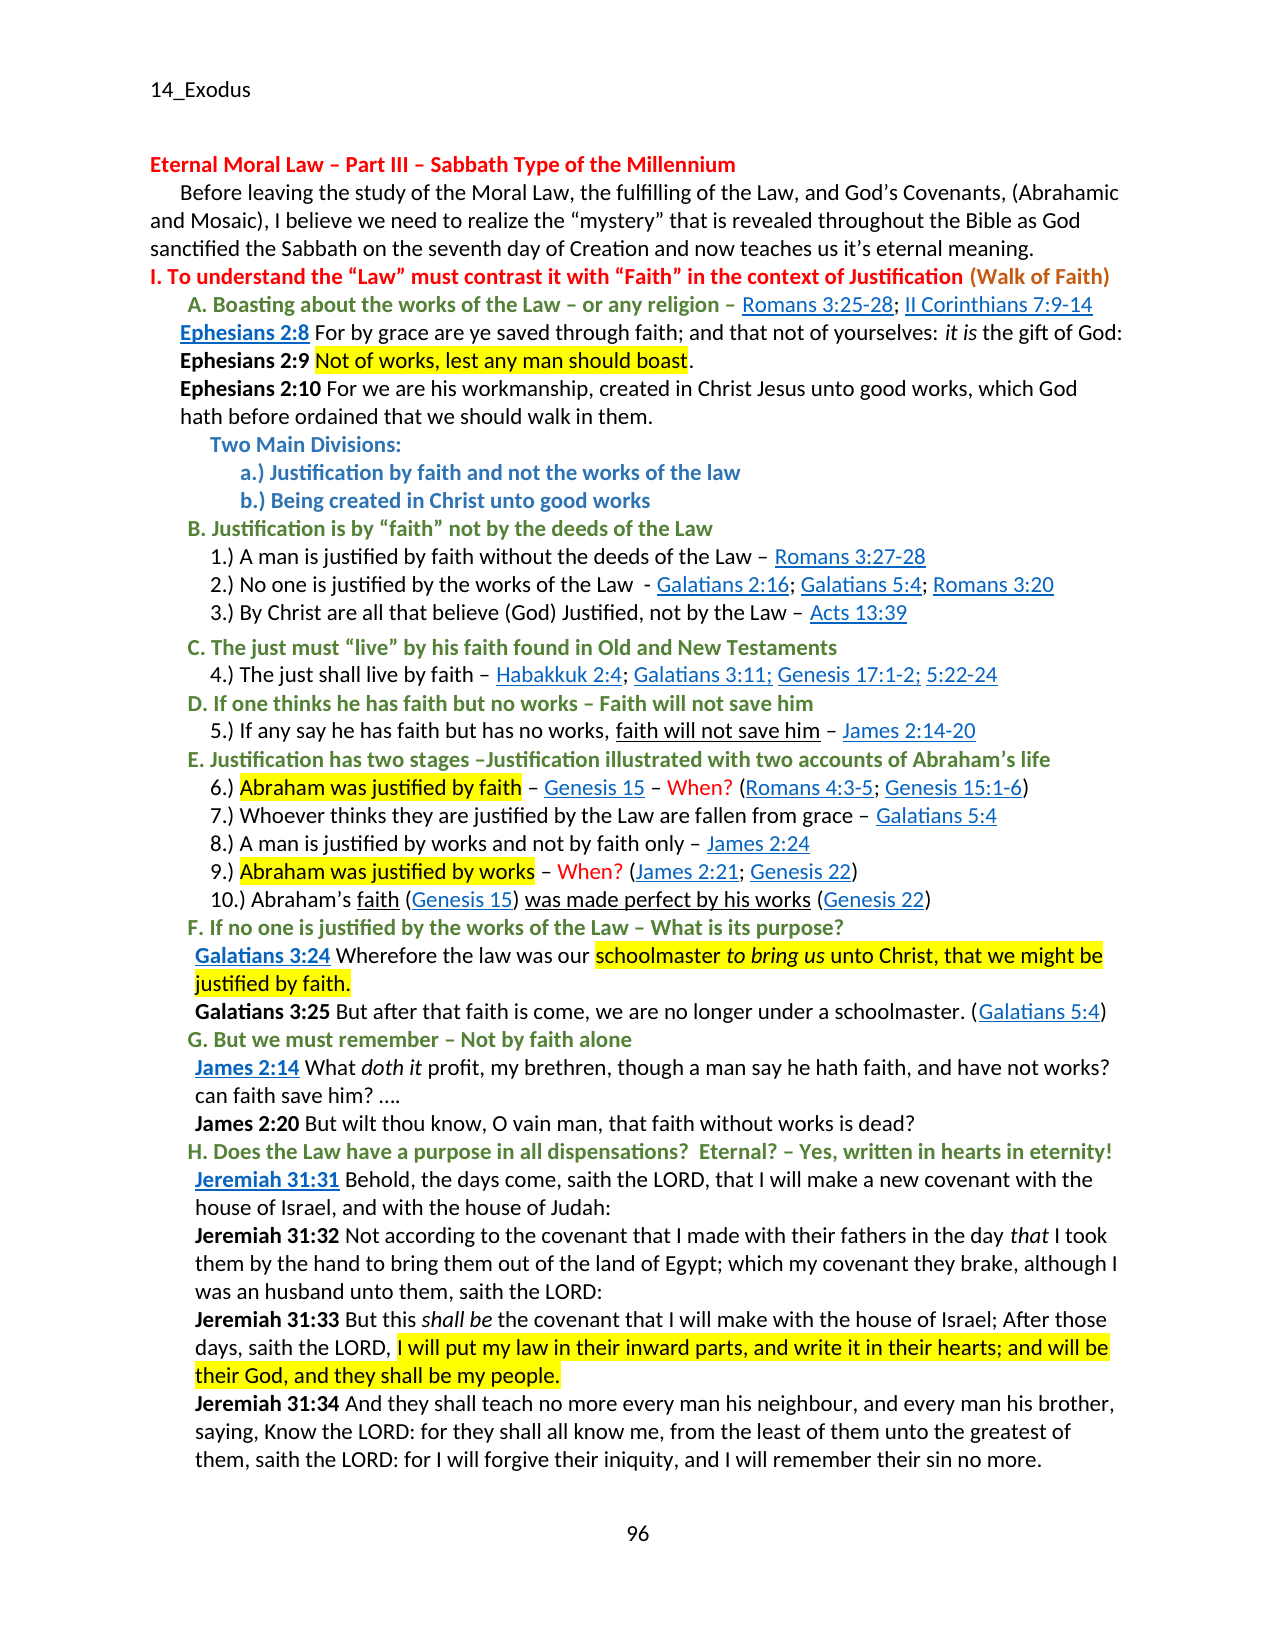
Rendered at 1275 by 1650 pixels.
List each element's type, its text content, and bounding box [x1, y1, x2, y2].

text A. Boasting about the works of the Law – or any religion – Romans 3:25-28; II Corinthians 7:9-14 [187, 290, 1125, 318]
text E. Justification has two stages –Justification illustrated with two accounts of Abraham’s life [187, 745, 1125, 773]
text H. Does the Law have a purpose in all dispensations? Eternal? – Yes, written in hearts in eternity! [187, 1137, 1125, 1165]
text James 2:14 What doth it profit, my brethren, though a man say he hath faith, and have not works? can faith save him? …. James 2:20 But wilt thou know, O vain man, that faith without works is dead? [195, 1053, 1125, 1137]
text 1.) A man is justified by faith without the deeds of the Law – Romans 3:27-28 [210, 542, 1125, 570]
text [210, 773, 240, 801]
text Two Main Divisions: [210, 430, 1125, 458]
text 9.) Abraham was justified by works – When? (James 2:21; Genesis 22) [535, 857, 1125, 885]
text 5.) If any say he has faith but has no works, faith will not save him – James 2:14-20 [210, 717, 1125, 745]
text Before leaving the study of the Moral Law, the fulfilling of the Law, and God’s Covenants, (Abrahamic and Mosaic), I believe we need to realize the “mystery” that is revealed throughout the Bible as God sanctified the Sabbath on the seventh day of Creation and now teaches us it’s eternal meaning. [150, 178, 1125, 262]
text 2.) No one is justified by the works of the Law - Galatians 2:16; Galatians 5:4; Romans 3:20 [210, 570, 1125, 598]
text Galatians 3:24 Wherefore the law was our schoolmaster to bring us unto Christ, that we might be justified by faith. Galatians 3:25 But after that faith is come, we are no longer under a schoolmaster. (Galatians 5:4) [195, 941, 1125, 1025]
text 8.) A man is justified by works and not by faith only – James 2:24 [210, 829, 1125, 857]
text 3.) By Christ are all that believe (God) Justified, not by the Law – Acts 13:39 [210, 598, 1125, 626]
text 4.) The just shall live by faith – Habakkuk 2:4; Galatians 3:11; Genesis 17:1-2; 5:22-24 [210, 661, 1125, 689]
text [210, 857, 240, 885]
text a.) Justification by faith and not the works of the law [240, 458, 1125, 486]
text Jeremiah 31:31 Behold, the days come, saith the LORD, that I will make a new covenant with the house of Israel, and with the house of Judah: Jeremiah 31:32 Not according to the covenant that I made with their fathers in the day that I took them by the hand to bring them out of the land of Egypt; which my covenant they brake, although I was an husband unto them, saith the LORD: Jeremiah 31:33 But this shall be the covenant that I will make with the house of Israel; After those days, saith the LORD, I will put my law in their inward parts, and write it in their hearts; and will be their God, and they shall be my people. Jeremiah 31:34 And they shall teach no more every man his neighbour, and every man his brother, saying, Know the LORD: for they shall all know me, from the least of them unto the greatest of them, saith the LORD: for I will forgive their iniquity, and I will remember their sin no more. [195, 1165, 1125, 1473]
text b.) Being created in Christ unto good works [240, 486, 1125, 514]
text D. If one thinks he has faith but no works – Faith will not save him [187, 689, 1125, 717]
text G. But we must remember – Not by faith alone [187, 1025, 1125, 1053]
text F. If no one is justified by the works of the Law – What is its purpose? [187, 913, 1125, 941]
text 6.) Abraham was justified by faith – Genesis 15 – When? (Romans 4:3-5; Genesis 15:1-6) [522, 773, 1125, 801]
text B. Justification is by “faith” not by the deeds of the Law [187, 514, 1125, 542]
text 7.) Whoever thinks they are justified by the Law are fallen from grace – Galatians 5:4 [210, 801, 1125, 829]
text Ephesians 2:8 For by grace are ye saved through faith; and that not of yourselves: it is the gift of God: Ephesians 2:9 Not of works, lest any man should boast. Ephesians 2:10 For we are his workmanship, created in Christ Jesus unto good works, which God hath before ordained that we should walk in them. [180, 318, 1125, 430]
text C. The just must “live” by his faith found in Old and New Testaments [187, 633, 1125, 661]
text I. To understand the “Law” must contrast it with “Faith” in the context of Justification (Walk of Faith) [150, 262, 1125, 290]
text 10.) Abraham’s faith (Genesis 15) was made perfect by his works (Genesis 22) [210, 885, 1125, 913]
text Eternal Moral Law – Part III – Sabbath Type of the Millennium [150, 150, 1125, 178]
